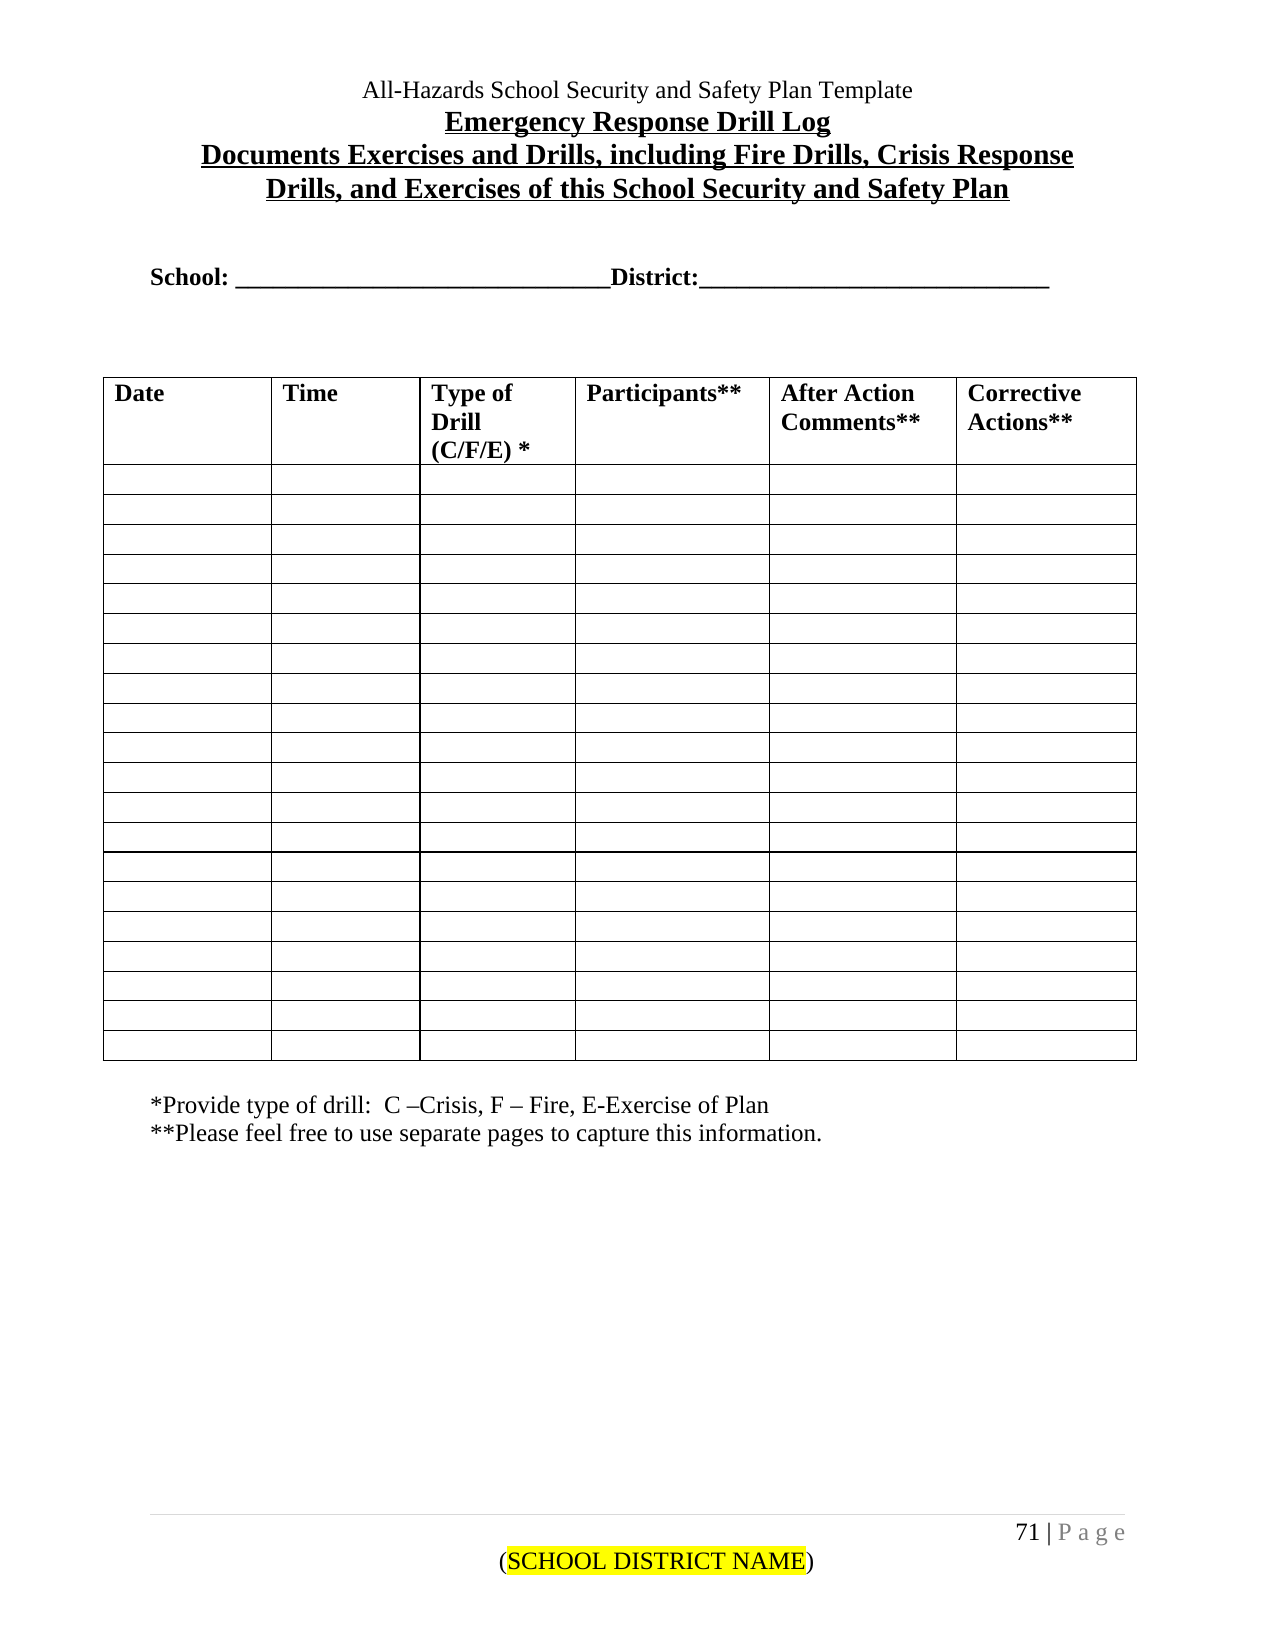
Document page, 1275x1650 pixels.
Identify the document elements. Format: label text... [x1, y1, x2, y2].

table_cell [957, 942, 1136, 971]
table_cell [272, 853, 419, 881]
table_cell [421, 614, 575, 643]
table_cell [272, 882, 419, 911]
table_cell [272, 584, 419, 613]
table_header Participants** [576, 378, 769, 464]
table_cell [421, 942, 575, 971]
table_cell [104, 793, 271, 822]
table_cell [104, 823, 271, 851]
table_cell [104, 733, 271, 762]
table_cell [272, 704, 419, 732]
table_header After Action Comments** [770, 378, 956, 464]
table_cell [104, 1031, 271, 1060]
table_cell [770, 1001, 956, 1030]
table_cell [770, 495, 956, 524]
table_cell [421, 763, 575, 792]
table_cell [272, 644, 419, 673]
table_cell [957, 912, 1136, 941]
table_cell [576, 1001, 769, 1030]
table_cell [770, 584, 956, 613]
table_cell [104, 614, 271, 643]
table_cell [576, 823, 769, 851]
table_cell [770, 525, 956, 553]
table_cell [576, 853, 769, 881]
table_cell [104, 584, 271, 613]
table_cell [421, 1001, 575, 1030]
text Emergency Response Drill Log [150, 104, 1125, 137]
table_cell [957, 704, 1136, 732]
table_cell [770, 882, 956, 911]
table_cell [576, 942, 769, 971]
table_cell [770, 1031, 956, 1060]
table_cell [272, 465, 419, 494]
text Drills, and Exercises of this School Security and Safety Plan [150, 171, 1125, 204]
table_cell [957, 1001, 1136, 1030]
table_cell [957, 495, 1136, 524]
text **Please feel free to use separate pages to capture this information. [150, 1118, 1125, 1147]
table_cell [104, 704, 271, 732]
table_header Corrective Actions** [957, 378, 1136, 464]
table_cell [272, 733, 419, 762]
table_cell [957, 674, 1136, 702]
table_cell [421, 823, 575, 851]
table_cell [576, 793, 769, 822]
table_cell [421, 793, 575, 822]
table_cell [272, 942, 419, 971]
table_cell [770, 972, 956, 1000]
table_cell [104, 1001, 271, 1030]
table_cell [770, 853, 956, 881]
table_cell [421, 584, 575, 613]
table_cell [272, 793, 419, 822]
table_cell [104, 942, 271, 971]
table_header Date [104, 378, 271, 464]
table_cell [770, 912, 956, 941]
table_cell [421, 495, 575, 524]
table_cell [576, 465, 769, 494]
table_cell [576, 555, 769, 583]
table_cell [576, 733, 769, 762]
table_cell [421, 644, 575, 673]
text School: ______________________________District:____________________________ [150, 262, 1125, 291]
table_cell [421, 704, 575, 732]
table_cell [272, 525, 419, 553]
table_cell [957, 525, 1136, 553]
table_cell [957, 465, 1136, 494]
table_cell [770, 733, 956, 762]
table_cell [576, 525, 769, 553]
table_cell [104, 465, 271, 494]
table_cell [272, 1001, 419, 1030]
table_cell [957, 972, 1136, 1000]
table_cell [770, 555, 956, 583]
text *Provide type of drill: C –Crisis, F – Fire, E-Exercise of Plan [150, 1090, 1125, 1118]
table_cell [770, 763, 956, 792]
table_cell [576, 763, 769, 792]
table_cell [770, 644, 956, 673]
table_cell [770, 942, 956, 971]
table_header Time [272, 378, 419, 464]
table_cell [770, 793, 956, 822]
table_cell [272, 614, 419, 643]
table_header Type of Drill (C/F/E) * [421, 378, 575, 464]
table_cell [421, 972, 575, 1000]
table_cell [957, 733, 1136, 762]
table_cell [421, 555, 575, 583]
table_cell [104, 853, 271, 881]
table_cell [957, 763, 1136, 792]
table_cell [576, 972, 769, 1000]
table_cell [957, 882, 1136, 911]
table_cell [104, 882, 271, 911]
table_cell [104, 763, 271, 792]
table_cell [576, 614, 769, 643]
table_cell [576, 704, 769, 732]
table_cell [770, 704, 956, 732]
text Documents Exercises and Drills, including Fire Drills, Crisis Response [150, 137, 1125, 171]
table_cell [576, 495, 769, 524]
table_cell [421, 465, 575, 494]
table_cell [957, 555, 1136, 583]
table_cell [104, 674, 271, 702]
table_cell [104, 912, 271, 941]
table_cell [770, 614, 956, 643]
table_cell [576, 674, 769, 702]
table_cell [957, 1031, 1136, 1060]
table_cell [421, 882, 575, 911]
table_cell [421, 733, 575, 762]
table_cell [957, 823, 1136, 851]
table_cell [576, 912, 769, 941]
table_cell [272, 555, 419, 583]
table_cell [104, 525, 271, 553]
table_cell [957, 644, 1136, 673]
table_cell [421, 912, 575, 941]
table_cell [957, 793, 1136, 822]
table_cell [770, 674, 956, 702]
table_cell [770, 465, 956, 494]
table_cell [104, 972, 271, 1000]
table_cell [104, 495, 271, 524]
table_cell [421, 853, 575, 881]
table_cell [576, 644, 769, 673]
table_cell [104, 555, 271, 583]
table_cell [272, 495, 419, 524]
table_cell [272, 1031, 419, 1060]
table_cell [957, 853, 1136, 881]
table_cell [957, 614, 1136, 643]
table_cell [272, 972, 419, 1000]
table_cell [421, 674, 575, 702]
table_cell [576, 1031, 769, 1060]
table_cell [421, 1031, 575, 1060]
table_cell [421, 525, 575, 553]
table_cell [272, 674, 419, 702]
table_cell [272, 912, 419, 941]
table_cell [272, 763, 419, 792]
table_cell [104, 644, 271, 673]
table_cell [576, 584, 769, 613]
table_cell [576, 882, 769, 911]
table_cell [272, 823, 419, 851]
table_cell [957, 584, 1136, 613]
table_cell [770, 823, 956, 851]
